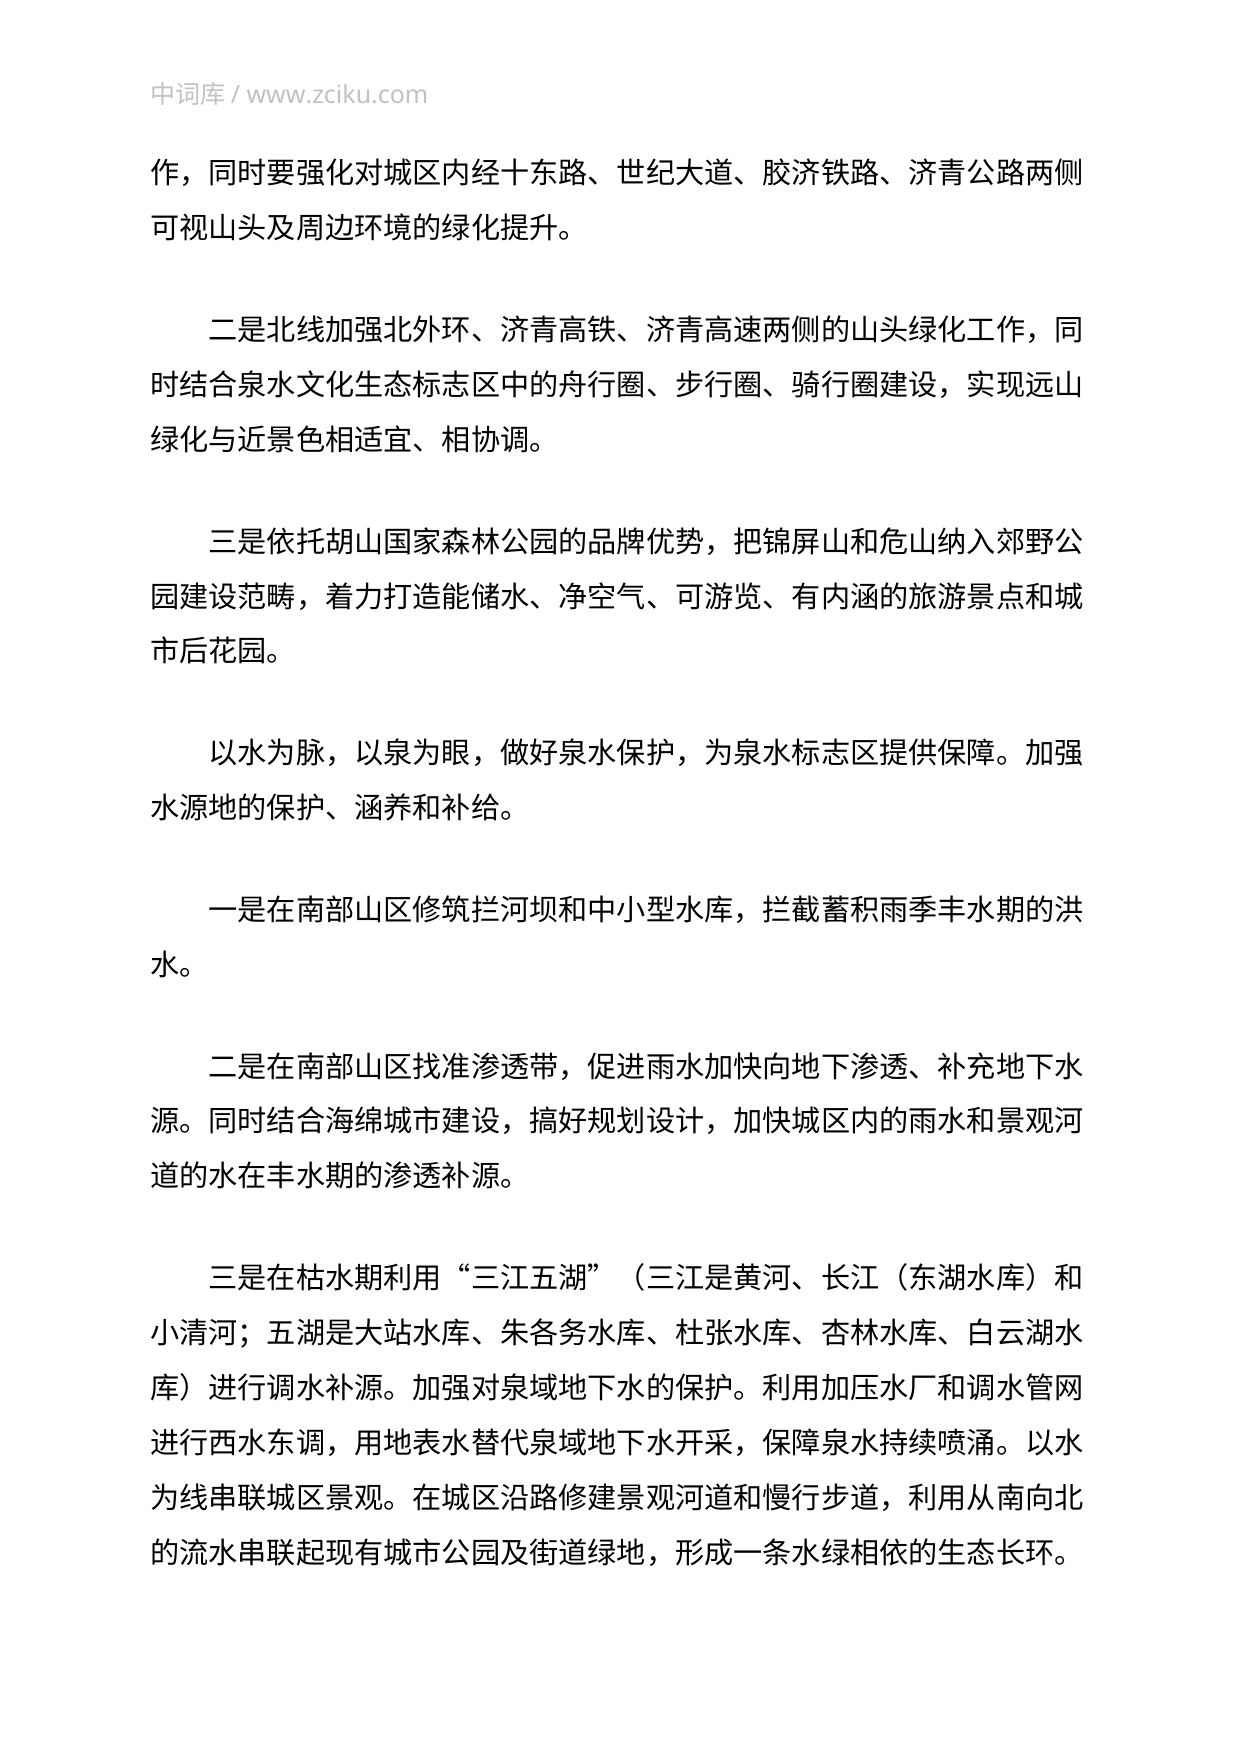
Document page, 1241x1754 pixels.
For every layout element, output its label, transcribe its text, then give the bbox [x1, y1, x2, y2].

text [150, 150, 1090, 247]
text 一是在南部山区修筑拦河坝和中小型水库，拦截蓄积雨季丰水期的洪水。 [150, 886, 1090, 984]
text 二是在南部山区找准渗透带，促进雨水加快向地下渗透、补充地下水源。同时结合海绵城市建设，搞好规划设计，加快城区内的雨水和景观河道的水在丰水期的渗透补源。 [150, 1043, 1090, 1195]
text 二是北线加强北外环、济青高铁、济青高速两侧的山头绿化工作，同时结合泉水文化生态标志区中的舟行圈、步行圈、骑行圈建设，实现远山绿化与近景色相适宜、相协调。 [150, 307, 1090, 459]
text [150, 1255, 1090, 1571]
text 以水为脉，以泉为眼，做好泉水保护，为泉水标志区提供保障。加强水源地的保护、涵养和补给。 [150, 730, 1090, 827]
text 三是依托胡山国家森林公园的品牌优势，把锦屏山和危山纳入郊野公园建设范畴，着力打造能储水、净空气、可游览、有内涵的旅游景点和城市后花园。 [150, 518, 1090, 670]
